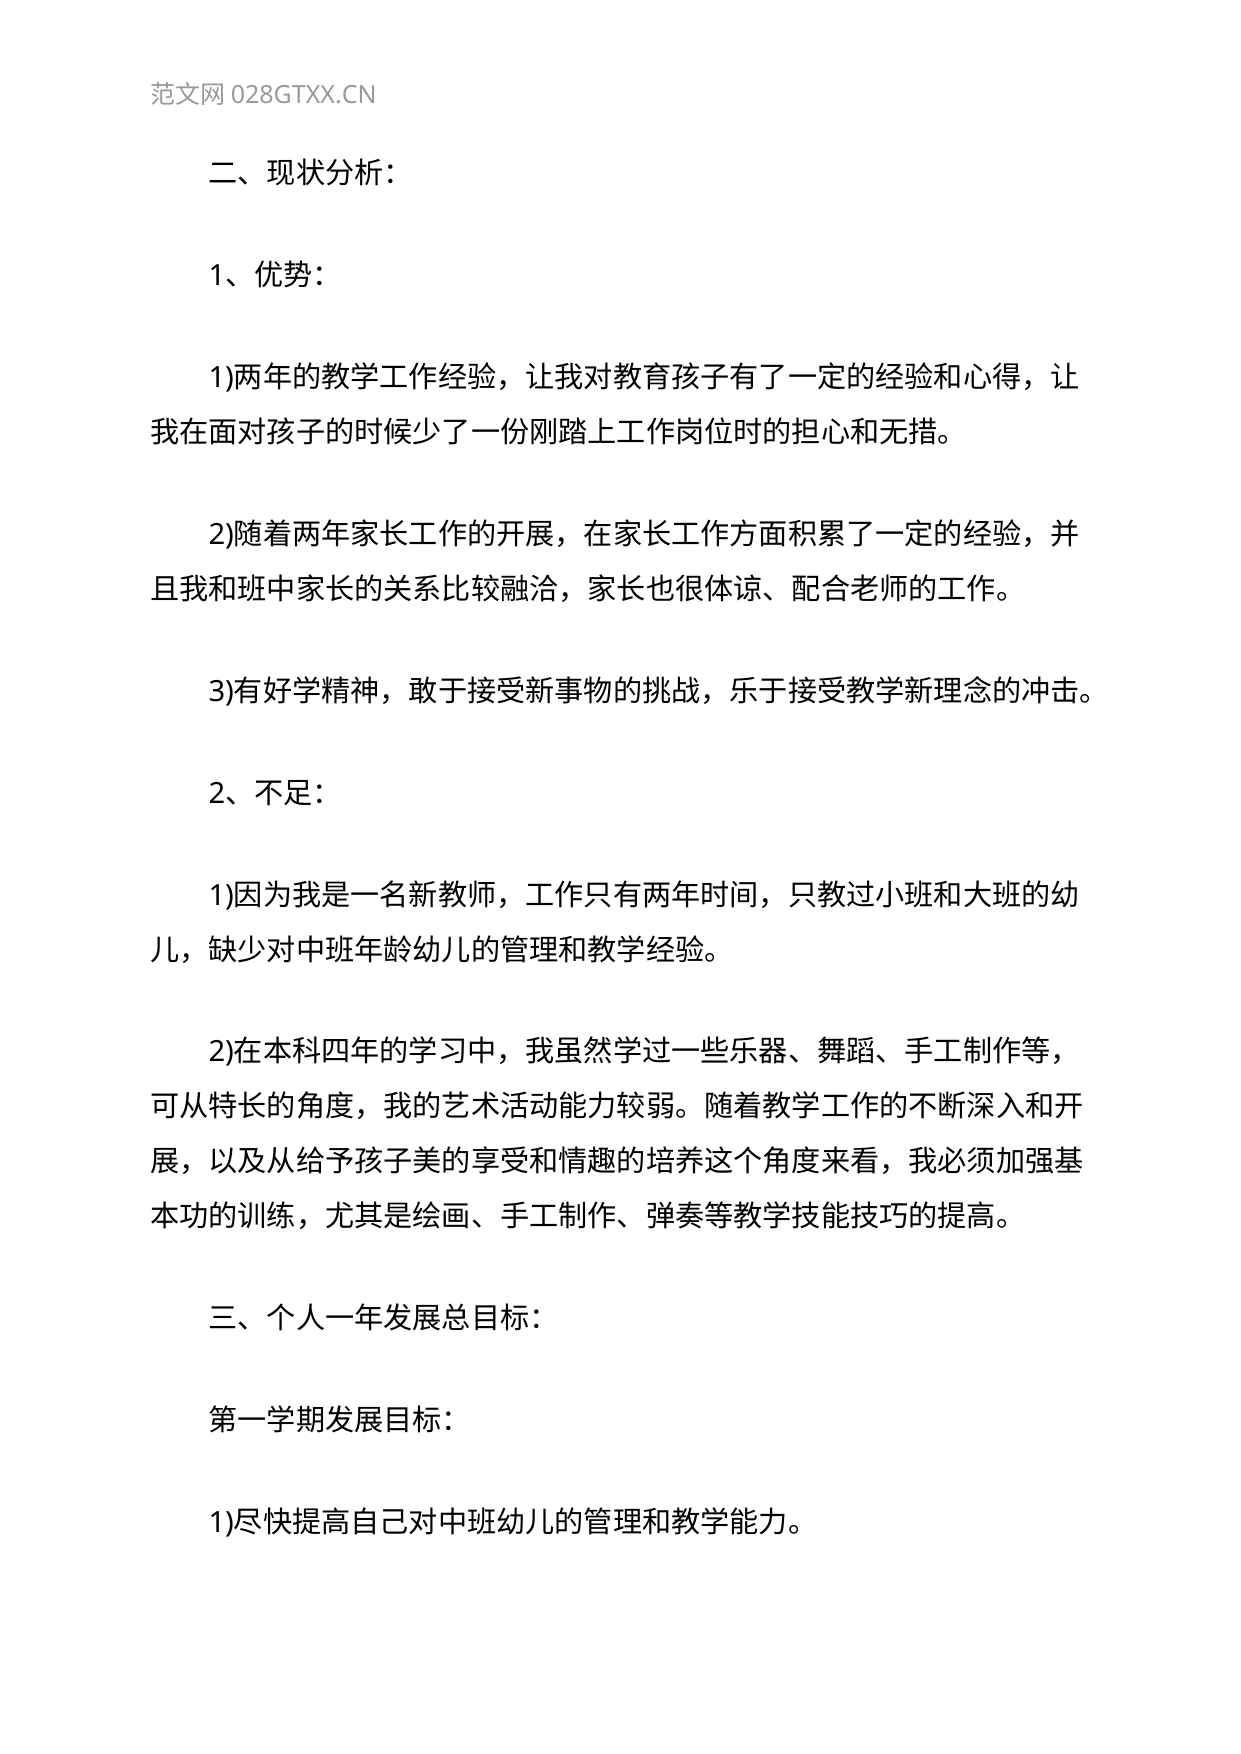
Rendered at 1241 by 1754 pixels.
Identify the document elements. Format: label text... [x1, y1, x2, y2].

text 1)两年的教学工作经验，让我对教育孩子有了一定的经验和心得，让我在面对孩子的时候少了一份刚踏上工作岗位时的担心和无措。 [150, 354, 1090, 451]
text 1)尽快提高自己对中班幼儿的管理和教学能力。 [150, 1498, 1090, 1541]
text 2)在本科四年的学习中，我虽然学过一些乐器、舞蹈、手工制作等，可从特长的角度，我的艺术活动能力较弱。随着教学工作的不断深入和开展，以及从给予孩子美的享受和情趣的培养这个角度来看，我必须加强基本功的训练，尤其是绘画、手工制作、弹奏等教学技能技巧的提高。 [150, 1028, 1090, 1235]
text 2、不足： [150, 769, 1090, 812]
text 1、优势： [150, 252, 1090, 294]
text 第一学期发展目标： [150, 1396, 1090, 1439]
text 三、个人一年发展总目标： [150, 1294, 1090, 1337]
text 3)有好学精神，敢于接受新事物的挑战，乐于接受教学新理念的冲击。 [150, 667, 1090, 710]
text 二、现状分析： [150, 150, 1090, 192]
text 2)随着两年家长工作的开展，在家长工作方面积累了一定的经验，并且我和班中家长的关系比较融洽，家长也很体谅、配合老师的工作。 [150, 511, 1090, 608]
text 1)因为我是一名新教师，工作只有两年时间，只教过小班和大班的幼儿，缺少对中班年龄幼儿的管理和教学经验。 [150, 871, 1090, 968]
